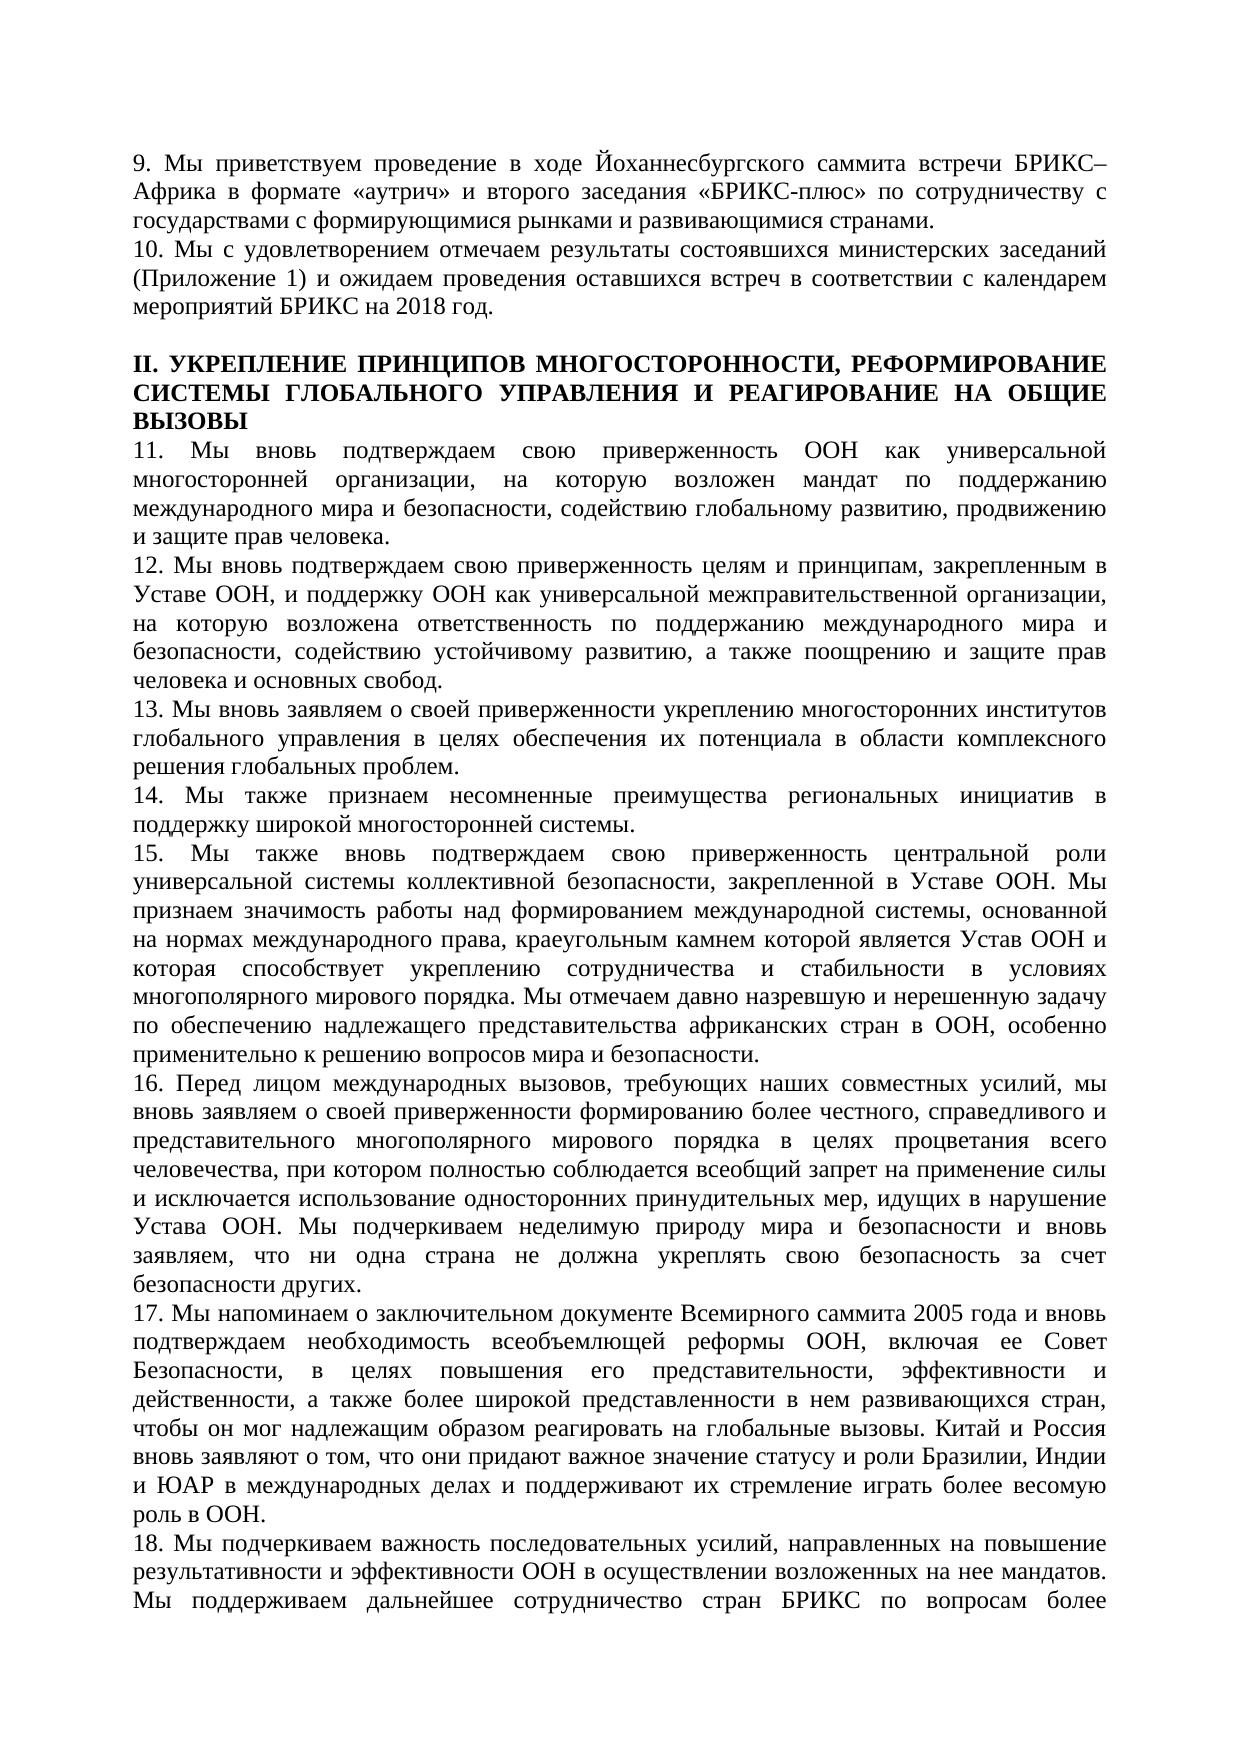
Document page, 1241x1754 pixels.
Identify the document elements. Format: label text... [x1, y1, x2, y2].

text 14. Мы также признаем несомненные преимущества региональных инициатив в поддержку широкой многосторонней системы. [133, 780, 1108, 838]
text 12. Мы вновь подтверждаем свою приверженность целям и принципам, закрепленным в Уставе ООН, и поддержку ООН как универсальной межправительственной организации, на которую возложена ответственность по поддержанию международного мира и безопасности, содействию устойчивому развитию, а также поощрению и защите прав человека и основных свобод. [133, 550, 1108, 694]
text 13. Мы вновь заявляем о своей приверженности укреплению многосторонних институтов глобального управления в целях обеспечения их потенциала в области комплексного решения глобальных проблем. [133, 694, 1108, 780]
text 10. Мы с удовлетворением отмечаем результаты состоявшихся министерских заседаний (Приложение 1) и ожидаем проведения оставшихся встреч в соответствии с календарем мероприятий БРИКС на 2018 год. [133, 234, 1108, 320]
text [133, 1528, 1108, 1614]
text 17. Мы напоминаем о заключительном документе Всемирного саммита 2005 года и вновь подтверждаем необходимость всеобъемлющей реформы ООН, включая ее Совет Безопасности, в целях повышения его представительности, эффективности и действенности, а также более широкой представленности в нем развивающихся стран, чтобы он мог надлежащим образом реагировать на глобальные вызовы. Китай и Россия вновь заявляют о том, что они придают важное значение статусу и роли Бразилии, Индии и ЮАР в международных делах и поддерживают их стремление играть более весомую роль в ООН. [133, 1298, 1108, 1528]
text 15. Мы также вновь подтверждаем свою приверженность центральной роли универсальной системы коллективной безопасности, закрепленной в Уставе ООН. Мы признаем значимость работы над формированием международной системы, основанной на нормах международного права, краеугольным камнем которой является Устав ООН и которая способствует укреплению сотрудничества и стабильности в условиях многополярного мирового порядка. Мы отмечаем давно назревшую и нерешенную задачу по обеспечению надлежащего представительства африканских стран в ООН, особенно применительно к решению вопросов мира и безопасности. [133, 838, 1108, 1068]
text II. УКРЕПЛЕНИЕ ПРИНЦИПОВ МНОГОСТОРОННОСТИ, РЕФОРМИРОВАНИЕ СИСТЕМЫ ГЛОБАЛЬНОГО УПРАВЛЕНИЯ И РЕАГИРОВАНИЕ НА ОБЩИЕ ВЫЗОВЫ [133, 349, 1108, 435]
text 9. Мы приветствуем проведение в ходе Йоханнесбургского саммита встречи БРИКС–Африка в формате «аутрич» и второго заседания «БРИКС-плюс» по сотрудничеству с государствами с формирующимися рынками и развивающимися странами. [133, 148, 1108, 234]
text 16. Перед лицом международных вызовов, требующих наших совместных усилий, мы вновь заявляем о своей приверженности формированию более честного, справедливого и представительного многополярного мирового порядка в целях процветания всего человечества, при котором полностью соблюдается всеобщий запрет на применение силы и исключается использование односторонних принудительных мер, идущих в нарушение Устава ООН. Мы подчеркиваем неделимую природу мира и безопасности и вновь заявляем, что ни одна страна не должна укреплять свою безопасность за счет безопасности других. [133, 1068, 1108, 1298]
text 11. Мы вновь подтверждаем свою приверженность ООН как универсальной многосторонней организации, на которую возложен мандат по поддержанию международного мира и безопасности, содействию глобальному развитию, продвижению и защите прав человека. [133, 435, 1108, 550]
